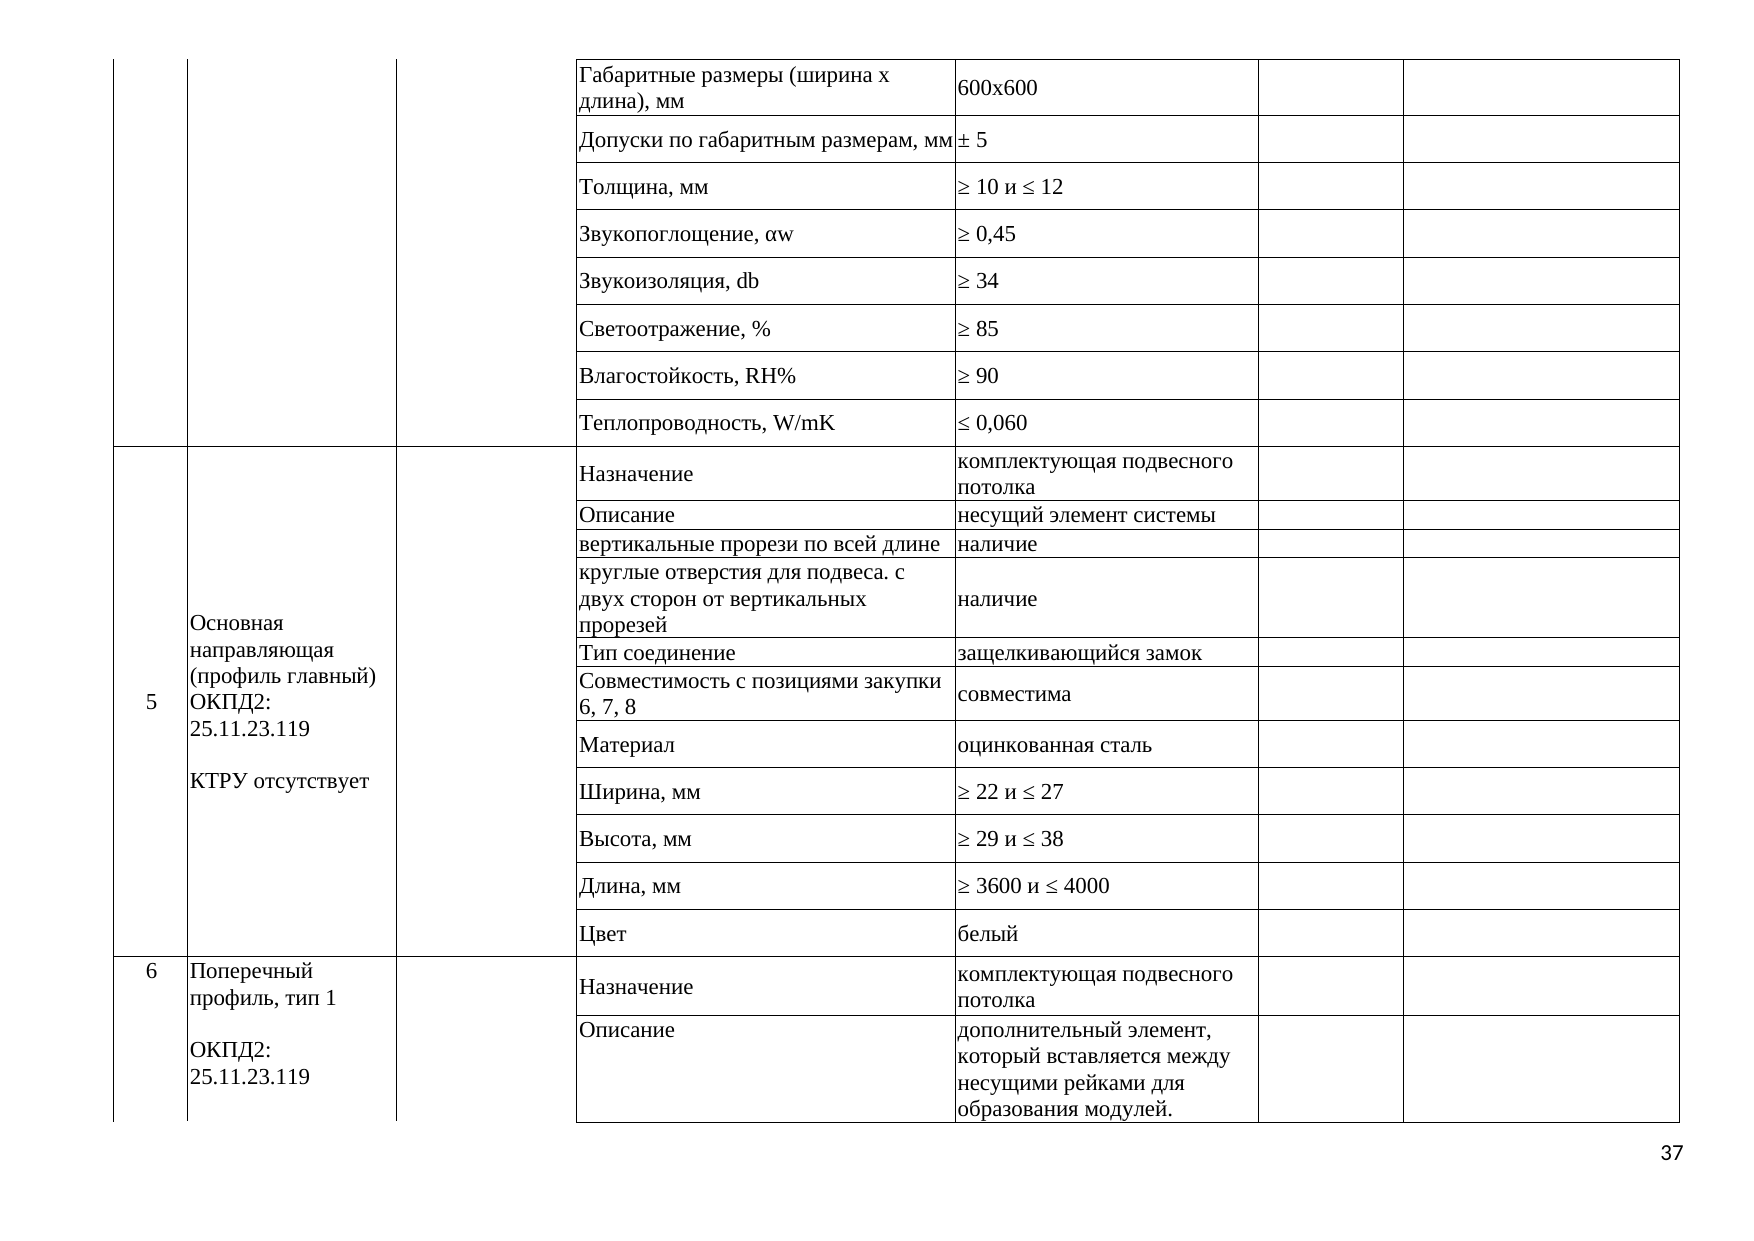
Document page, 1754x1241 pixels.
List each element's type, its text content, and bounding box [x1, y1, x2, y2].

table_cell круглые отверстия для подвеса. с двух сторон от вертикальных прорезей [577, 558, 955, 637]
table_cell [1259, 352, 1403, 398]
table_cell Назначение [577, 447, 955, 500]
table_cell [1404, 558, 1679, 637]
table_cell [1259, 910, 1403, 956]
table_cell ≥ 22 и ≤ 27 [956, 768, 1258, 814]
table_cell [1404, 863, 1679, 909]
table_cell [1259, 210, 1403, 257]
table_cell [1404, 768, 1679, 814]
table_cell дополнительный элемент, который вставляется между несущими рейками для образования модулей. [956, 1016, 1258, 1122]
table_cell Цвет [577, 910, 955, 956]
table_cell Описание [577, 1016, 955, 1122]
table_cell оцинкованная сталь [956, 721, 1258, 767]
table_cell Описание [577, 501, 955, 528]
table_cell [396, 957, 576, 1122]
table_cell ≥ 85 [956, 305, 1258, 351]
table_cell Назначение [577, 957, 955, 1015]
table_cell [1259, 638, 1403, 666]
table_cell ± 5 [956, 116, 1258, 162]
table_cell [1404, 910, 1679, 956]
table_cell белый [956, 910, 1258, 956]
table_cell Толщина, мм [577, 163, 955, 209]
table_cell [1259, 815, 1403, 862]
table_cell [1259, 447, 1403, 500]
table_cell [1404, 447, 1679, 500]
table_cell Звукопоглощение, αw [577, 210, 955, 257]
table_cell [1404, 210, 1679, 257]
table_cell [1404, 163, 1679, 209]
table_cell [1404, 60, 1679, 115]
table_cell Ширина, мм [577, 768, 955, 814]
table_cell Длина, мм [577, 863, 955, 909]
table_cell [1404, 305, 1679, 351]
table_cell Совместимость с позициями закупки 6, 7, 8 [577, 667, 955, 720]
table_cell комплектующая подвесного потолка [956, 447, 1258, 500]
table_cell [1259, 863, 1403, 909]
table_cell [1259, 501, 1403, 528]
table_cell [1404, 721, 1679, 767]
table_cell наличие [956, 558, 1258, 637]
table_cell [1259, 558, 1403, 637]
table_cell [1259, 957, 1403, 1015]
table_cell защелкивающийся замок [956, 638, 1258, 666]
table_cell ≥ 3600 и ≤ 4000 [956, 863, 1258, 909]
table_cell [1404, 400, 1679, 446]
table_cell [1404, 638, 1679, 666]
table_cell [1404, 957, 1679, 1015]
table_cell наличие [956, 530, 1258, 557]
table_cell [1259, 400, 1403, 446]
table_cell [1404, 116, 1679, 162]
table_cell [1259, 116, 1403, 162]
table_cell [1404, 815, 1679, 862]
table_cell ≥ 34 [956, 258, 1258, 304]
table_cell ≥ 0,45 [956, 210, 1258, 257]
table_cell Тип соединение [577, 638, 955, 666]
table_cell Звукоизоляция, db [577, 258, 955, 304]
table_cell [1259, 305, 1403, 351]
table_cell Высота, мм [577, 815, 955, 862]
table_cell несущий элемент системы [956, 501, 1258, 528]
table_cell Поперечный профиль, тип 1 ОКПД2: 25.11.23.119 КТРУ отсутствует [188, 957, 396, 1122]
table_cell [1259, 163, 1403, 209]
table_cell вертикальные прорези по всей длине [577, 530, 955, 557]
table_cell [1404, 352, 1679, 398]
table_cell Допуски по габаритным размерам, мм [577, 116, 955, 162]
table_cell [1259, 258, 1403, 304]
table_cell ≥ 29 и ≤ 38 [956, 815, 1258, 862]
table_cell 5 [114, 447, 187, 956]
table_cell Материал [577, 721, 955, 767]
table_cell [397, 447, 576, 956]
table_cell комплектующая подвесного потолка [956, 957, 1258, 1015]
table_cell Влагостойкость, RH% [577, 352, 955, 398]
table_cell [1404, 667, 1679, 720]
table_cell ≤ 0,060 [956, 400, 1258, 446]
table_cell [1259, 1016, 1403, 1122]
table_cell Светоотражение, % [577, 305, 955, 351]
table_cell ≥ 90 [956, 352, 1258, 398]
table_cell Теплопроводность, W/mK [577, 400, 955, 446]
table_cell [1404, 1016, 1679, 1122]
table_cell 600х600 [956, 60, 1258, 115]
table_cell [1259, 530, 1403, 557]
table_cell [1404, 501, 1679, 528]
table_cell [1259, 721, 1403, 767]
table_cell совместима [956, 667, 1258, 720]
table_cell [1259, 60, 1403, 115]
table_cell [1404, 258, 1679, 304]
table_cell ≥ 10 и ≤ 12 [956, 163, 1258, 209]
table_cell [1259, 768, 1403, 814]
table_cell [1259, 667, 1403, 720]
table_cell 6 [114, 957, 187, 1122]
table_cell Основная направляющая (профиль главный) ОКПД2: 25.11.23.119 КТРУ отсутствует [188, 447, 396, 956]
table_cell [1404, 530, 1679, 557]
